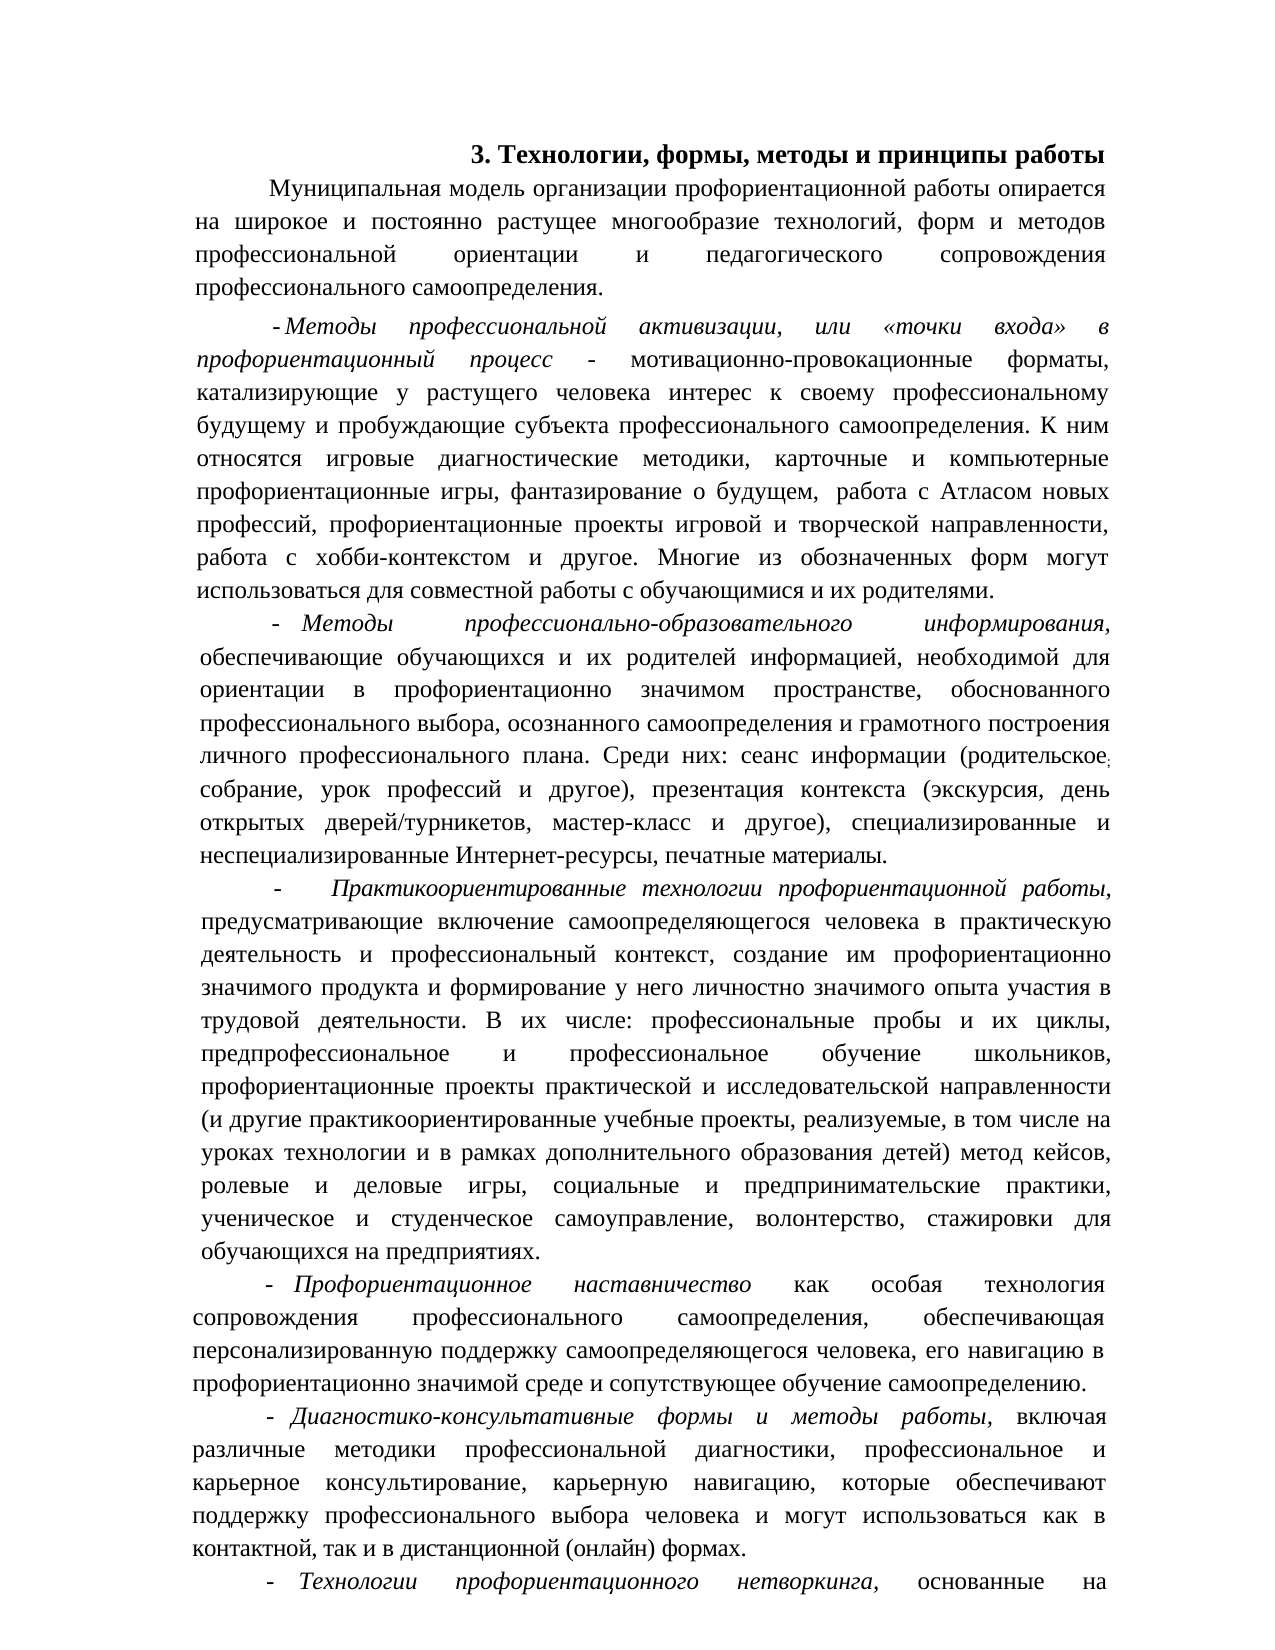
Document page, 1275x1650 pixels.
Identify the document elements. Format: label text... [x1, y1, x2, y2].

list Профориентационное наставничество как особая технология сопровождения профессионального самоопределения, обеспечивающая персонализированную поддержку самоопределяющегося человека, его навигацию в профориентационно значимой среде и сопутствующее обучение самоопределению. [192, 1269, 1105, 1397]
subtitle Технологии, формы, методы и принципы работы [471, 138, 1169, 169]
list Диагностико-консультативные формы и методы работы, включая различные методики профессиональной диагностики, профессиональное и карьерное консультирование, карьерную навигацию, которые обеспечивают поддержку профессионального выбора человека и могут использоваться как в контактной, так и в дистанционной (онлайн) формах. [192, 1401, 1107, 1562]
list Методы профессиональной активизации, или «точки входа» в профориентационный процесс - мотивационно-провокационные форматы, катализирующие у растущего человека интерес к своему профессиональному будущему и пробуждающие субъекта профессионального самоопределения. К ним относятся игровые диагностические методики, карточные и компьютерные профориентационные игры, фантазирование о будущем, работа с Атласом новых профессий, профориентационные проекты игровой и творческой направленности, работа с хобби-контекстом и другое. Многие из обозначенных форм могут использоваться для совместной работы с обучающимися и их родителями. [196, 311, 1109, 604]
list Муниципальная модель организации профориентационной paботы опирается на широкое и постоянно растущее многообразие технологий, форм и методов профессиональной ориентации и педагогического сопровождения профессионального самоопределения. [195, 173, 1106, 301]
list Практикоориентированные технологии профориентационной работы, предусматривающие включение самоопределяющегося человека в практическую деятельность и профессиональный контекст, создание им профориентационно значимого продукта и формирование у него личностно значимого опыта участия в трудовой деятельности. В их числе: профессиональные пробы и их циклы, предпрофессиональное и профессиональное обучение школьников, профориентационные проекты практической и исследовательской направленности (и другие практикоориентированные учебные проекты, реализуемые, в том числе на уроках технологии и в рамках дополнительного образования детей) метод кейсов, ролевые и деловые игры, социальные и предпринимательские практики, ученическое и студенческое самоуправление, волонтерство, стажировки для обучающихся на предприятиях. [201, 873, 1112, 1265]
list Методы профессионально-образовательного информирования, обеспечивающие обучающихся и их родителей информацией, необходимой для ориентации в профориентационно значимом пространстве, обоснованного профессионального выбора, осознанного самоопределения и грамотного построения личного профессионального плана. Среди них: сеанс информации (родительское; собрание, урок профессий и другое), презентация контекста (экскурсия, день открытых дверей/турникетов, мастер-класс и другое), специализированные и неспециализированные Интернет-ресурсы, печатные материалы. [199, 608, 1111, 868]
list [192, 1566, 1107, 1595]
